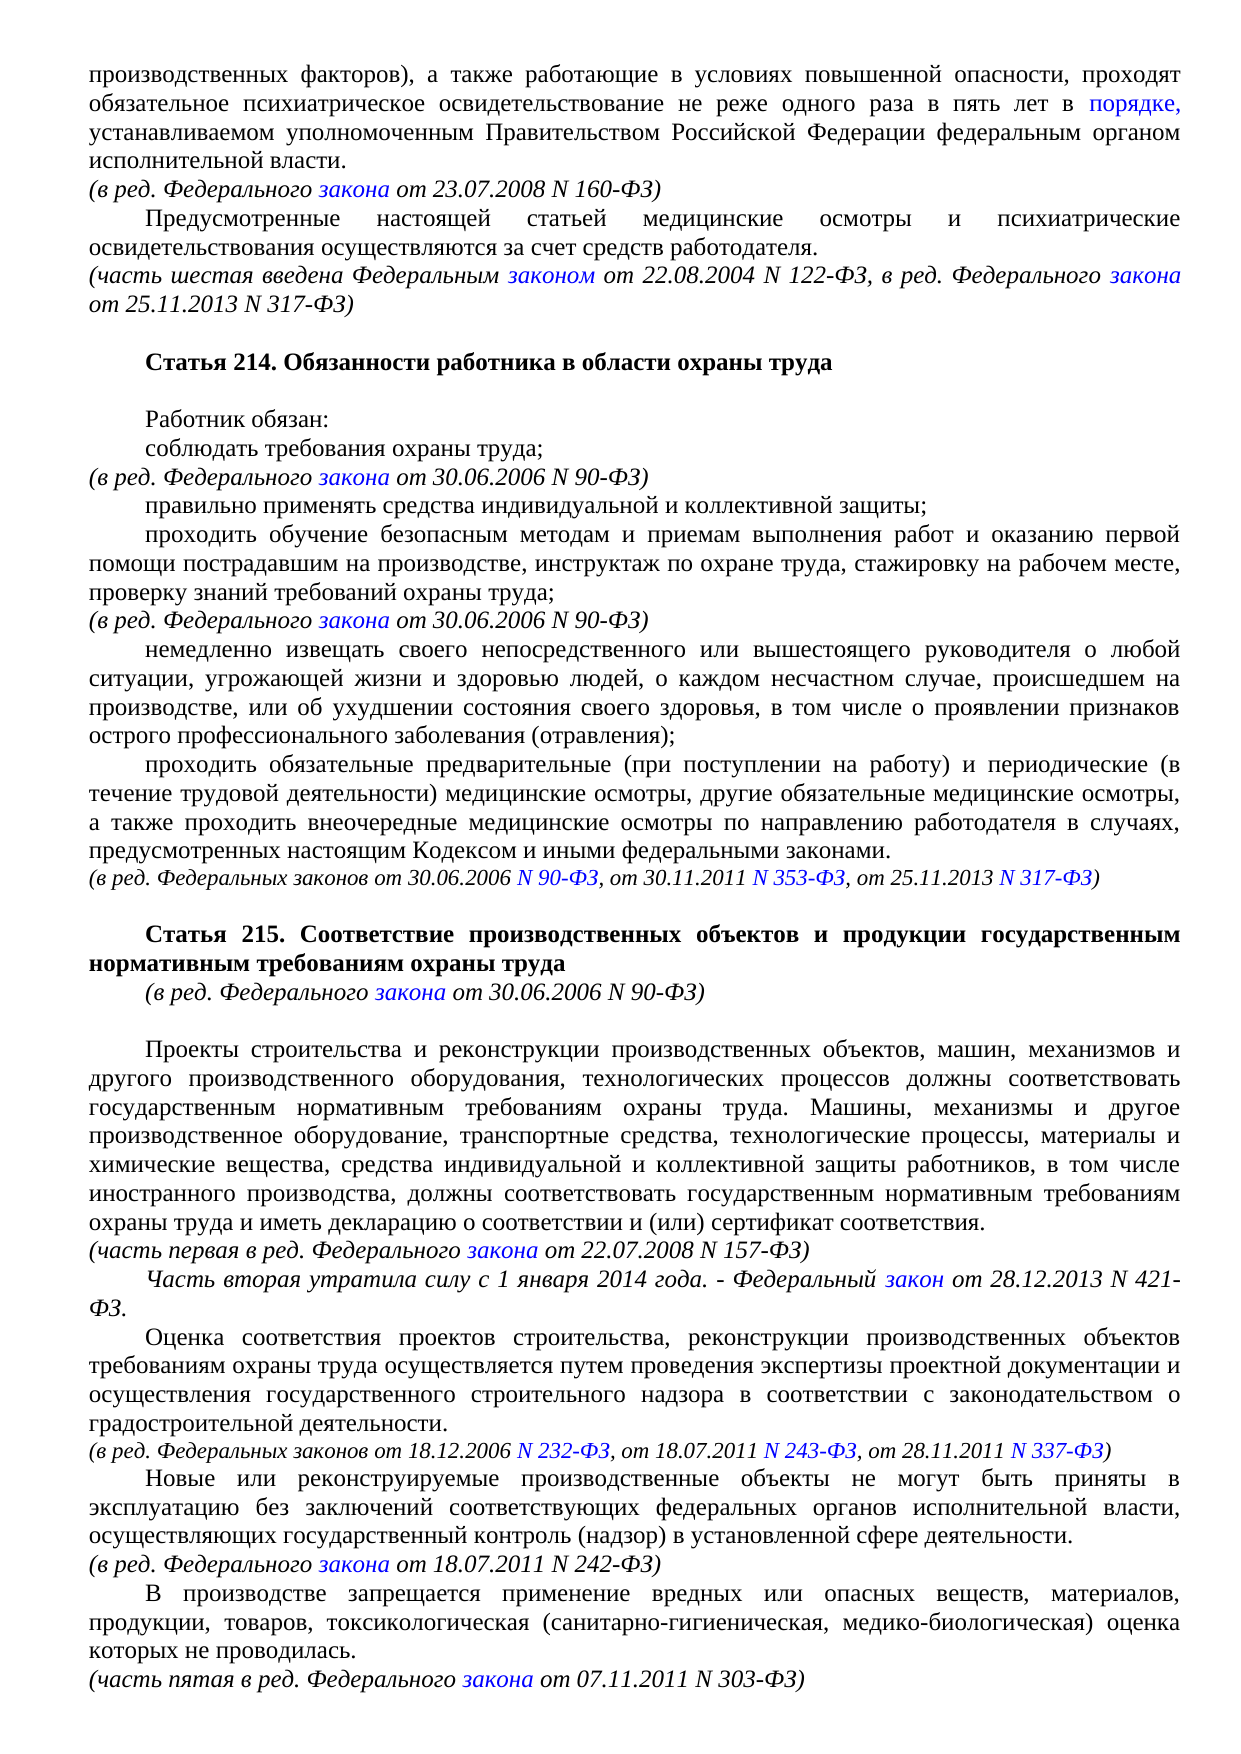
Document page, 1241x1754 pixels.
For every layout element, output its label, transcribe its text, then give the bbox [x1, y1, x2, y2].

text проходить обязательные предварительные (при поступлении на работу) и периодические (в течение трудовой деятельности) медицинские осмотры, другие обязательные медицинские осмотры, а также проходить внеочередные медицинские осмотры по направлению работодателя в случаях, предусмотренных настоящим Кодексом и иными федеральными законами. [89, 749, 1181, 864]
text (в ред. Федерального закона от 30.06.2006 N 90-ФЗ) [89, 977, 1181, 1005]
text Работник обязан: [89, 404, 1181, 433]
text (в ред. Федерального закона от 23.07.2008 N 160-ФЗ) [89, 174, 1181, 203]
text (в ред. Федерального закона от 30.06.2006 N 90-ФЗ) [89, 605, 1181, 634]
text (часть пятая в ред. Федерального закона от 07.11.2011 N 303-ФЗ) [89, 1664, 1181, 1693]
text немедленно извещать своего непосредственного или вышестоящего руководителя о любой ситуации, угрожающей жизни и здоровью людей, о каждом несчастном случае, происшедшем на производстве, или об ухудшении состояния своего здоровья, в том числе о проявлении признаков острого профессионального заболевания (отравления); [89, 634, 1181, 749]
text (в ред. Федерального закона от 30.06.2006 N 90-ФЗ) [89, 462, 1181, 490]
text В производстве запрещается применение вредных или опасных веществ, материалов, продукции, товаров, токсикологическая (санитарно-гигиеническая, медико-биологическая) оценка которых не проводилась. [89, 1578, 1181, 1664]
text проходить обучение безопасным методам и приемам выполнения работ и оказанию первой помощи пострадавшим на производстве, инструктаж по охране труда, стажировку на рабочем месте, проверку знаний требований охраны труда; [89, 519, 1181, 605]
text Часть вторая утратила силу с 1 января 2014 года. - Федеральный закон от 28.12.2013 N 421-ФЗ. [89, 1264, 1181, 1322]
text (часть шестая введена Федеральным законом от 22.08.2004 N 122-ФЗ, в ред. Федерального закона от 25.11.2013 N 317-ФЗ) [89, 260, 1181, 318]
text Статья 215. Соответствие производственных объектов и продукции государственным нормативным требованиям охраны труда [89, 919, 1181, 977]
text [89, 59, 1181, 174]
text соблюдать требования охраны труда; [89, 433, 1181, 462]
text Оценка соответствия проектов строительства, реконструкции производственных объектов требованиям охраны труда осуществляется путем проведения экспертизы проектной документации и осуществления государственного строительного надзора в соответствии с законодательством о градостроительной деятельности. [89, 1322, 1181, 1437]
text Новые или реконструируемые производственные объекты не могут быть приняты в эксплуатацию без заключений соответствующих федеральных органов исполнительной власти, осуществляющих государственный контроль (надзор) в установленной сфере деятельности. [89, 1463, 1181, 1549]
text правильно применять средства индивидуальной и коллективной защиты; [89, 490, 1181, 519]
text (в ред. Федеральных законов от 18.12.2006 N 232-ФЗ, от 18.07.2011 N 243-ФЗ, от 28.11.2011 N 337-ФЗ) [89, 1437, 1181, 1463]
text (в ред. Федеральных законов от 30.06.2006 N 90-ФЗ, от 30.11.2011 N 353-ФЗ, от 25.11.2013 N 317-ФЗ) [89, 864, 1181, 890]
text Статья 214. Обязанности работника в области охраны труда [89, 347, 1181, 375]
text (в ред. Федерального закона от 18.07.2011 N 242-ФЗ) [89, 1549, 1181, 1578]
text Предусмотренные настоящей статьей медицинские осмотры и психиатрические освидетельствования осуществляются за счет средств работодателя. [89, 203, 1181, 260]
text Проекты строительства и реконструкции производственных объектов, машин, механизмов и другого производственного оборудования, технологических процессов должны соответствовать государственным нормативным требованиям охраны труда. Машины, механизмы и другое производственное оборудование, транспортные средства, технологические процессы, материалы и химические вещества, средства индивидуальной и коллективной защиты работников, в том числе иностранного производства, должны соответствовать государственным нормативным требованиям охраны труда и иметь декларацию о соответствии и (или) сертификат соответствия. [89, 1034, 1181, 1235]
text (часть первая в ред. Федерального закона от 22.07.2008 N 157-ФЗ) [89, 1235, 1181, 1264]
